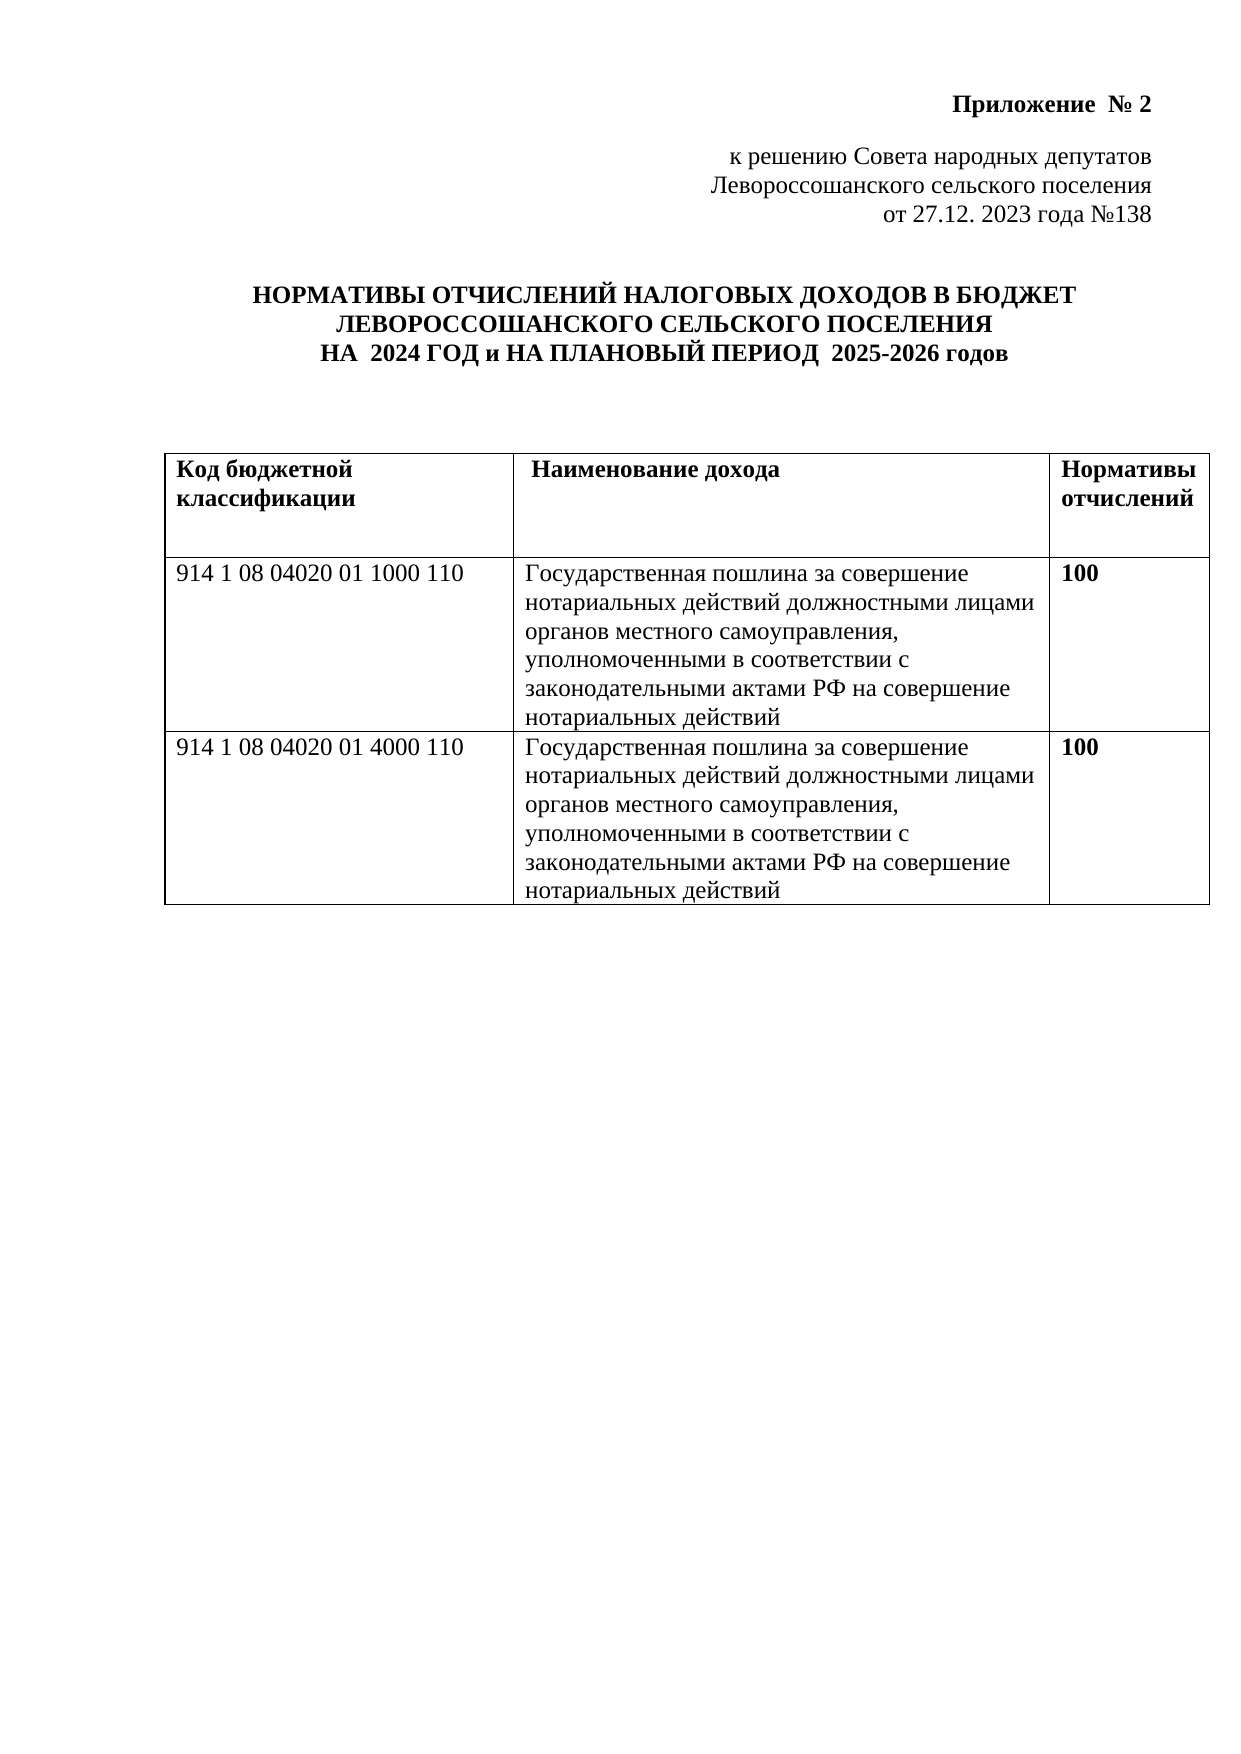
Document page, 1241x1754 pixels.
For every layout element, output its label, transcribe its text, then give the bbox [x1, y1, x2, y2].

text НА 2024 ГОД и НА ПЛАНОВЫЙ ПЕРИОД 2025-2026 годов [177, 338, 1152, 367]
table_cell 100 [1050, 732, 1209, 904]
table_cell 914 1 08 04020 01 1000 110 [166, 558, 513, 731]
text к решению Совета народных депутатов [177, 141, 1152, 170]
text от 27.12. 2023 года №138 [177, 199, 1152, 228]
table_cell 914 1 08 04020 01 4000 110 [166, 732, 513, 904]
table_header Код бюджетной классификации [166, 454, 513, 557]
text НОРМАТИВЫ ОТЧИСЛЕНИЙ НАЛОГОВЫХ ДОХОДОВ В БЮДЖЕТ [177, 281, 1152, 309]
table_cell Государственная пошлина за совершение нотариальных действий должностными лицами органов местного самоуправления, уполномоченными в соответствии с законодательными актами РФ на совершение нотариальных действий [514, 558, 1049, 731]
table_cell 100 [1050, 558, 1209, 731]
text Левороссошанского сельского поселения [177, 170, 1152, 199]
table_header Нормативы отчислений [1050, 454, 1209, 557]
text ЛЕВОРОССОШАНСКОГО СЕЛЬСКОГО ПОСЕЛЕНИЯ [177, 309, 1152, 338]
table_header Наименование дохода [514, 454, 1049, 557]
text Приложение № 2 [177, 89, 1152, 117]
table_cell Государственная пошлина за совершение нотариальных действий должностными лицами органов местного самоуправления, уполномоченными в соответствии с законодательными актами РФ на совершение нотариальных действий [514, 732, 1049, 904]
